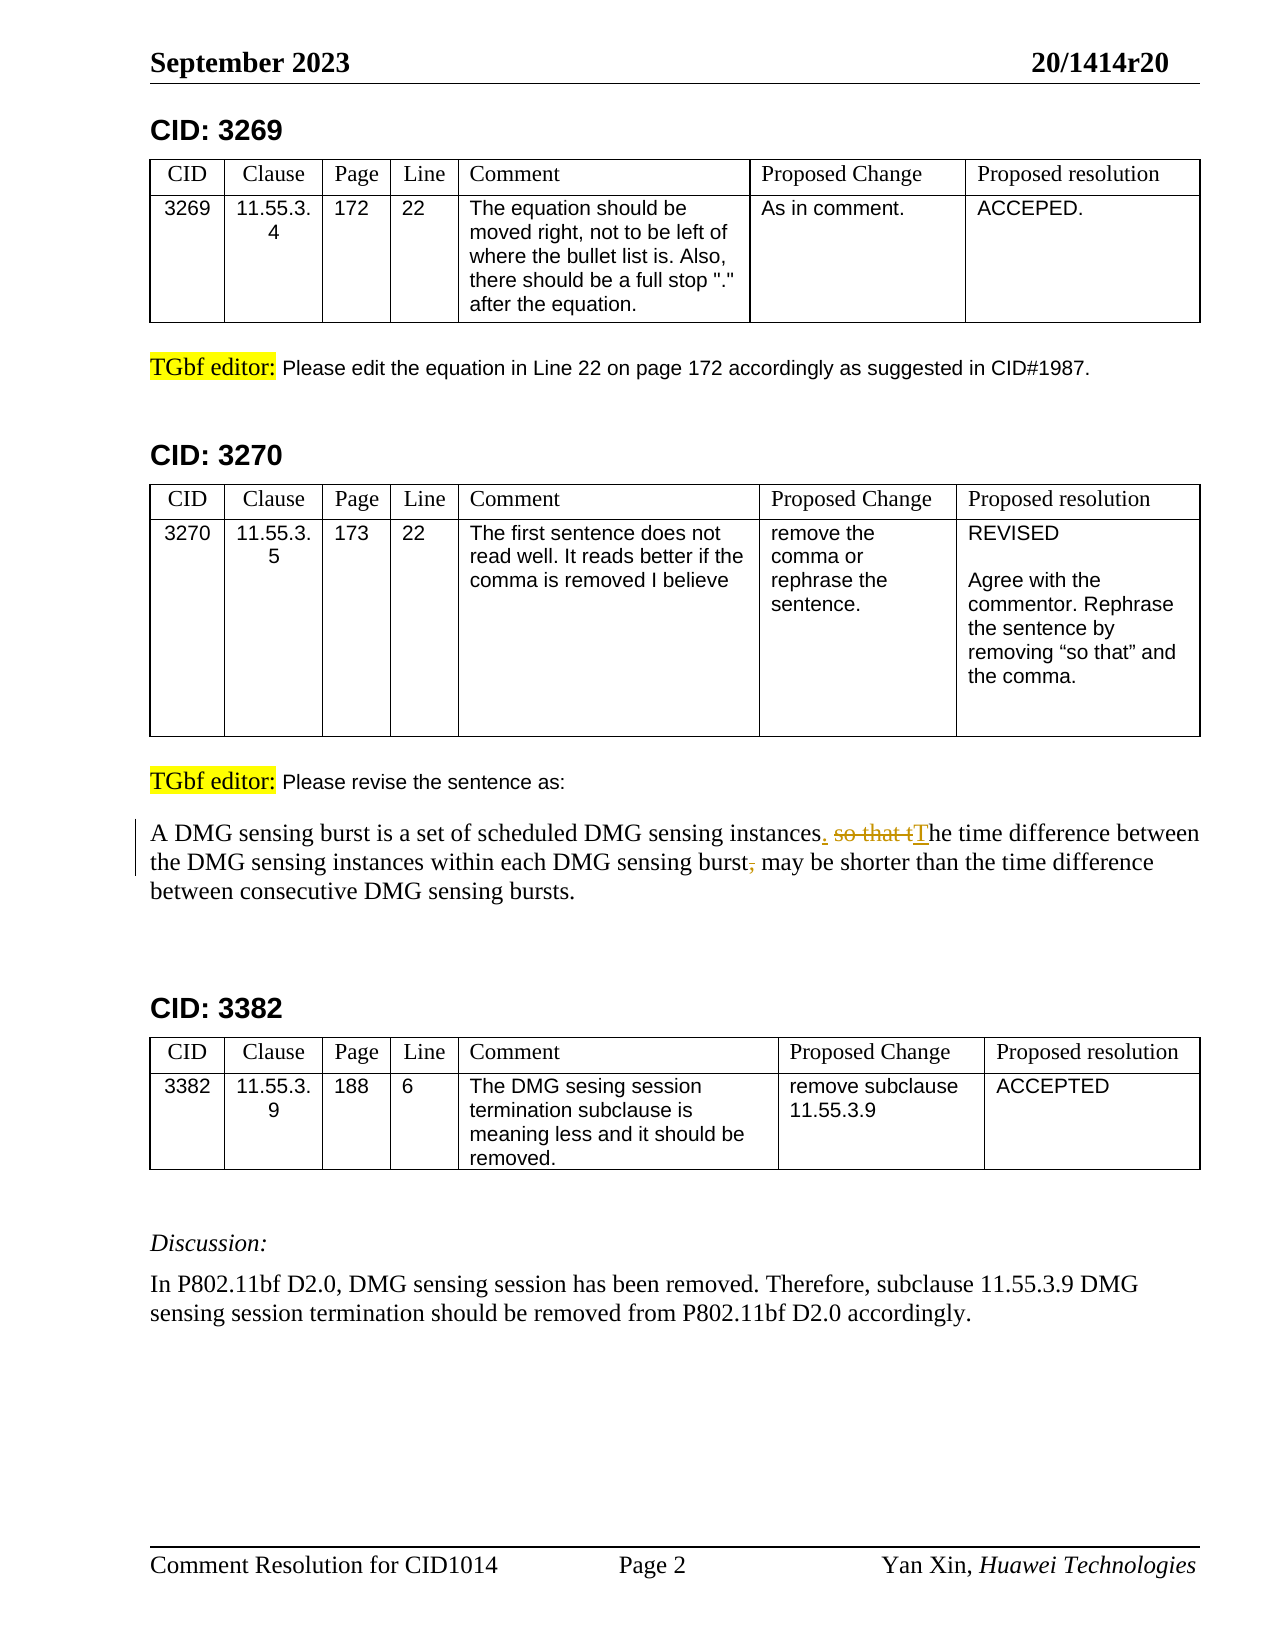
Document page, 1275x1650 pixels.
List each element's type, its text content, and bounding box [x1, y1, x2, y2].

table_header Line [391, 485, 458, 519]
table_cell The equation should be moved right, not to be left of where the bullet list is. Also, there should be a full stop "." after the equation. [459, 196, 749, 322]
table_header Proposed resolution [966, 160, 1199, 194]
table_cell remove subclause 11.55.3.9 [779, 1074, 984, 1169]
table_header CID [151, 485, 224, 519]
table_cell REVISED Agree with the commentor. Rephrase the sentence by removing “so that” and the comma. [957, 520, 1199, 736]
table_cell 3382 [151, 1074, 224, 1169]
table_header Proposed Change [779, 1038, 984, 1072]
table_cell 6 [391, 1074, 458, 1169]
table_header Page [323, 160, 390, 194]
table_cell As in comment. [751, 196, 965, 322]
table_header CID [151, 160, 224, 194]
table_header CID [151, 1038, 224, 1072]
text TGbf editor: Please revise the sentence as: [276, 766, 1200, 794]
table_cell 22 [391, 520, 458, 736]
table_header Comment [459, 160, 749, 194]
table_cell The first sentence does not read well. It reads better if the comma is removed I believe [459, 520, 759, 736]
text CID: 3382 [150, 991, 1200, 1024]
table_cell remove the comma or rephrase the sentence. [760, 520, 956, 736]
table_cell 188 [323, 1074, 390, 1169]
table_header Proposed resolution [985, 1038, 1199, 1072]
table_cell 11.55.3.9 [225, 1074, 322, 1169]
table_header Page [323, 1038, 390, 1072]
table_header Page [323, 485, 390, 519]
table_cell 173 [323, 520, 390, 736]
table_header Clause [225, 485, 322, 519]
table_cell The DMG sesing session termination subclause is meaning less and it should be removed. [459, 1074, 778, 1169]
table_header Comment [459, 485, 759, 519]
table_cell 22 [391, 196, 458, 322]
table_cell ACCEPED. [966, 196, 1199, 322]
text In P802.11bf D2.0, DMG sensing session has been removed. Therefore, subclause 11.55.3.9 DMG sensing session termination should be removed from P802.11bf D2.0 accordingly. [150, 1269, 1200, 1327]
table_cell 11.55.3.5 [225, 520, 322, 736]
table_cell 172 [323, 196, 390, 322]
table_header Clause [225, 1038, 322, 1072]
text A DMG sensing burst is a set of scheduled DMG sensing instances he time difference between the DMG sensing instances within each DMG sensing burst may be shorter than the time difference between consecutive DMG sensing bursts. [150, 818, 1200, 905]
table_header Comment [459, 1038, 778, 1072]
table_cell 3270 [151, 520, 224, 736]
table_header Line [391, 160, 458, 194]
table_header Proposed Change [760, 485, 956, 519]
table_cell ACCEPTED [985, 1074, 1199, 1169]
text Discussion: [150, 1228, 1200, 1257]
table_header Proposed Change [751, 160, 965, 194]
table_cell 3269 [151, 196, 224, 322]
table_header Clause [225, 160, 322, 194]
table_header Line [391, 1038, 458, 1072]
table_header Proposed resolution [957, 485, 1199, 519]
text CID: 3270 [150, 438, 1200, 471]
text CID: 3269 [150, 113, 1200, 147]
text TGbf editor: Please edit the equation in Line 22 on page 172 accordingly as suggested in CID#1987. [276, 352, 1200, 380]
table_cell 11.55.3.4 [225, 196, 322, 322]
